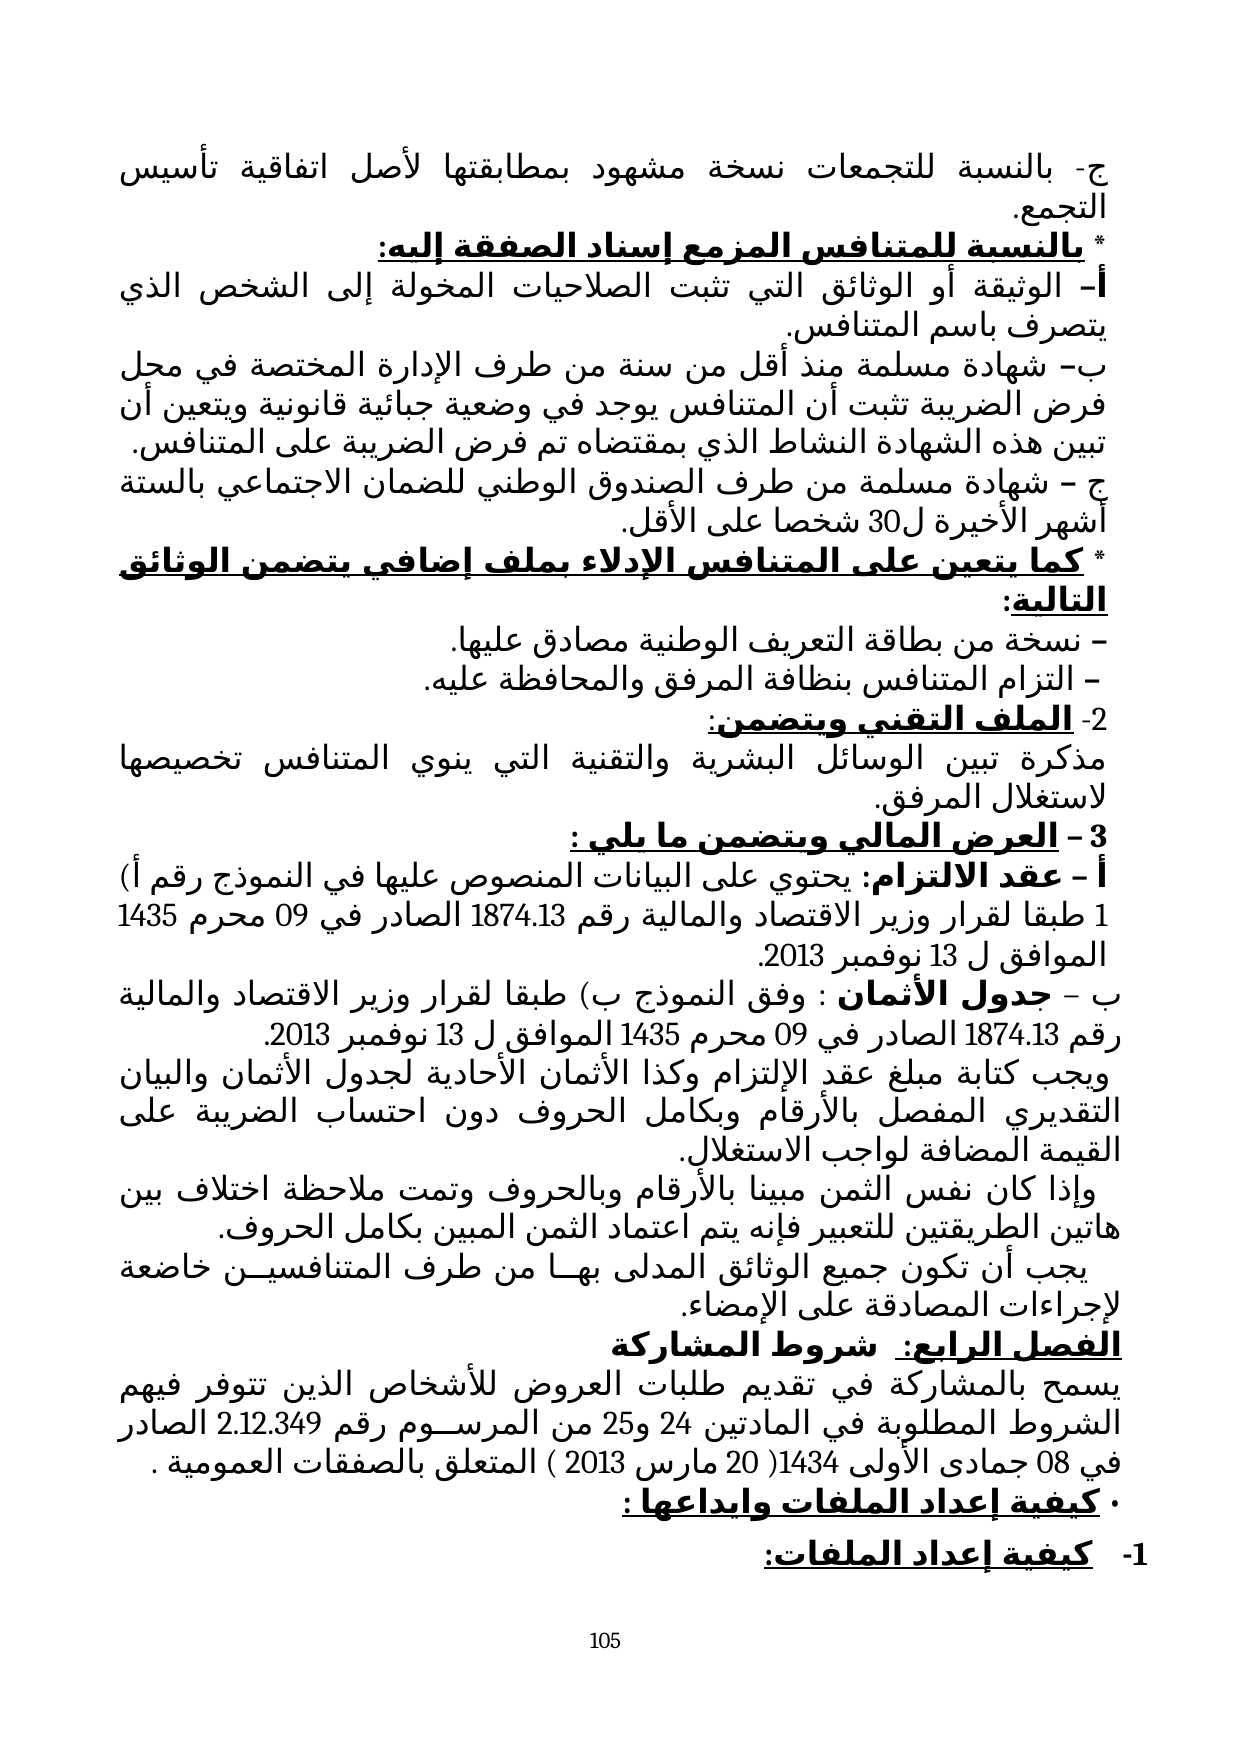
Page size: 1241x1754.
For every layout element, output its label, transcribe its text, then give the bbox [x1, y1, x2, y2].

text أ – عقد الالتزام: يحتوي على البيانات المنصوص عليها في النموذج رقم أ)1 طبقا لقرار وزير الاقتصاد والمالية رقم 1874.13 الصادر في 09 محرم 1435 الموافق ل 13 نوفمبر 2013. [118, 856, 1107, 974]
text * بالنسبة للمتنافس المزمع إسناد الصفقة إليه: [118, 227, 1107, 266]
text 2- الملف التقني ويتضمن: [118, 699, 1107, 739]
text ويجب كتابة مبلغ عقد الإلتزام وكذا الأثمان الأحادية لجدول الأثمان والبيان التقديري المفصل بالأرقام وبكامل الحروف دون احتساب الضريبة على القيمة المضافة لواجب الاستغلال. [118, 1053, 1122, 1169]
text * كما يتعين على المتنافس الإدلاء بملف إضافي يتضمن الوثائق التالية: [118, 541, 1107, 620]
text ج- بالنسبة للتجمعات نسخة مشهود بمطابقتها لأصل اتفاقية تأسيس التجمع. [118, 148, 1107, 227]
text ب– شهادة مسلمة منذ أقل من سنة من طرف الإدارة المختصة في محل فرض الضريبة تثبت أن المتنافس يوجد في وضعية جبائية قانونية ويتعين أن تبين هذه الشهادة النشاط الذي بمقتضاه تم فرض الضريبة على المتنافس. [118, 345, 1107, 462]
text يسمح بالمشاركة في تقديم طلبات العروض للأشخاص الذين تتوفر فيهم الشروط المطلوبة في المادتين 24 و25 من المرســوم رقم 2.12.349 الصادر في 08 جمادى الأولى 1434( 20 مارس 2013 ) المتعلق بالصفقات العمومية . [118, 1364, 1122, 1482]
list كيفية إعداد الملفات: [118, 1534, 1122, 1573]
text ب – جدول الأثمان : وفق النموذج ب) طبقا لقرار وزير الاقتصاد والمالية رقم 1874.13 الصادر في 09 محرم 1435 الموافق ل 13 نوفمبر 2013. [118, 974, 1122, 1053]
text الفصل الرابع: شروط المشاركة [118, 1325, 1122, 1364]
text 3 – العرض المالي ويتضمن ما يلي : [118, 816, 1107, 856]
text ج – شهادة مسلمة من طرف الصندوق الوطني للضمان الاجتماعي بالستة أشهر الأخيرة ل30 شخصا على الأقل. [118, 462, 1107, 541]
text وإذا كان نفس الثمن مبينا بالأرقام وبالحروف وتمت ملاحظة اختلاف بين هاتين الطريقتين للتعبير فإنه يتم اعتماد الثمن المبين بكامل الحروف. [118, 1169, 1122, 1247]
text يجب أن تكون جميع الوثائق المدلى بهــا من طرف المتنافسيــن خاضعة لإجراءات المصادقة على الإمضاء. [118, 1247, 1122, 1325]
text – نسخة من بطاقة التعريف الوطنية مصادق عليها. [118, 620, 1107, 660]
text أ– الوثيقة أو الوثائق التي تثبت الصلاحيات المخولة إلى الشخص الذي يتصرف باسم المتنافس. [118, 266, 1107, 345]
text مذكرة تبين الوسائل البشرية والتقنية التي ينوي المتنافس تخصيصها لاستغلال المرفق. [118, 739, 1107, 816]
text – التزام المتنافس بنظافة المرفق والمحافظة عليه. [118, 660, 1107, 699]
text • كيفية إعداد الملفات وايداعها : [118, 1482, 1122, 1521]
